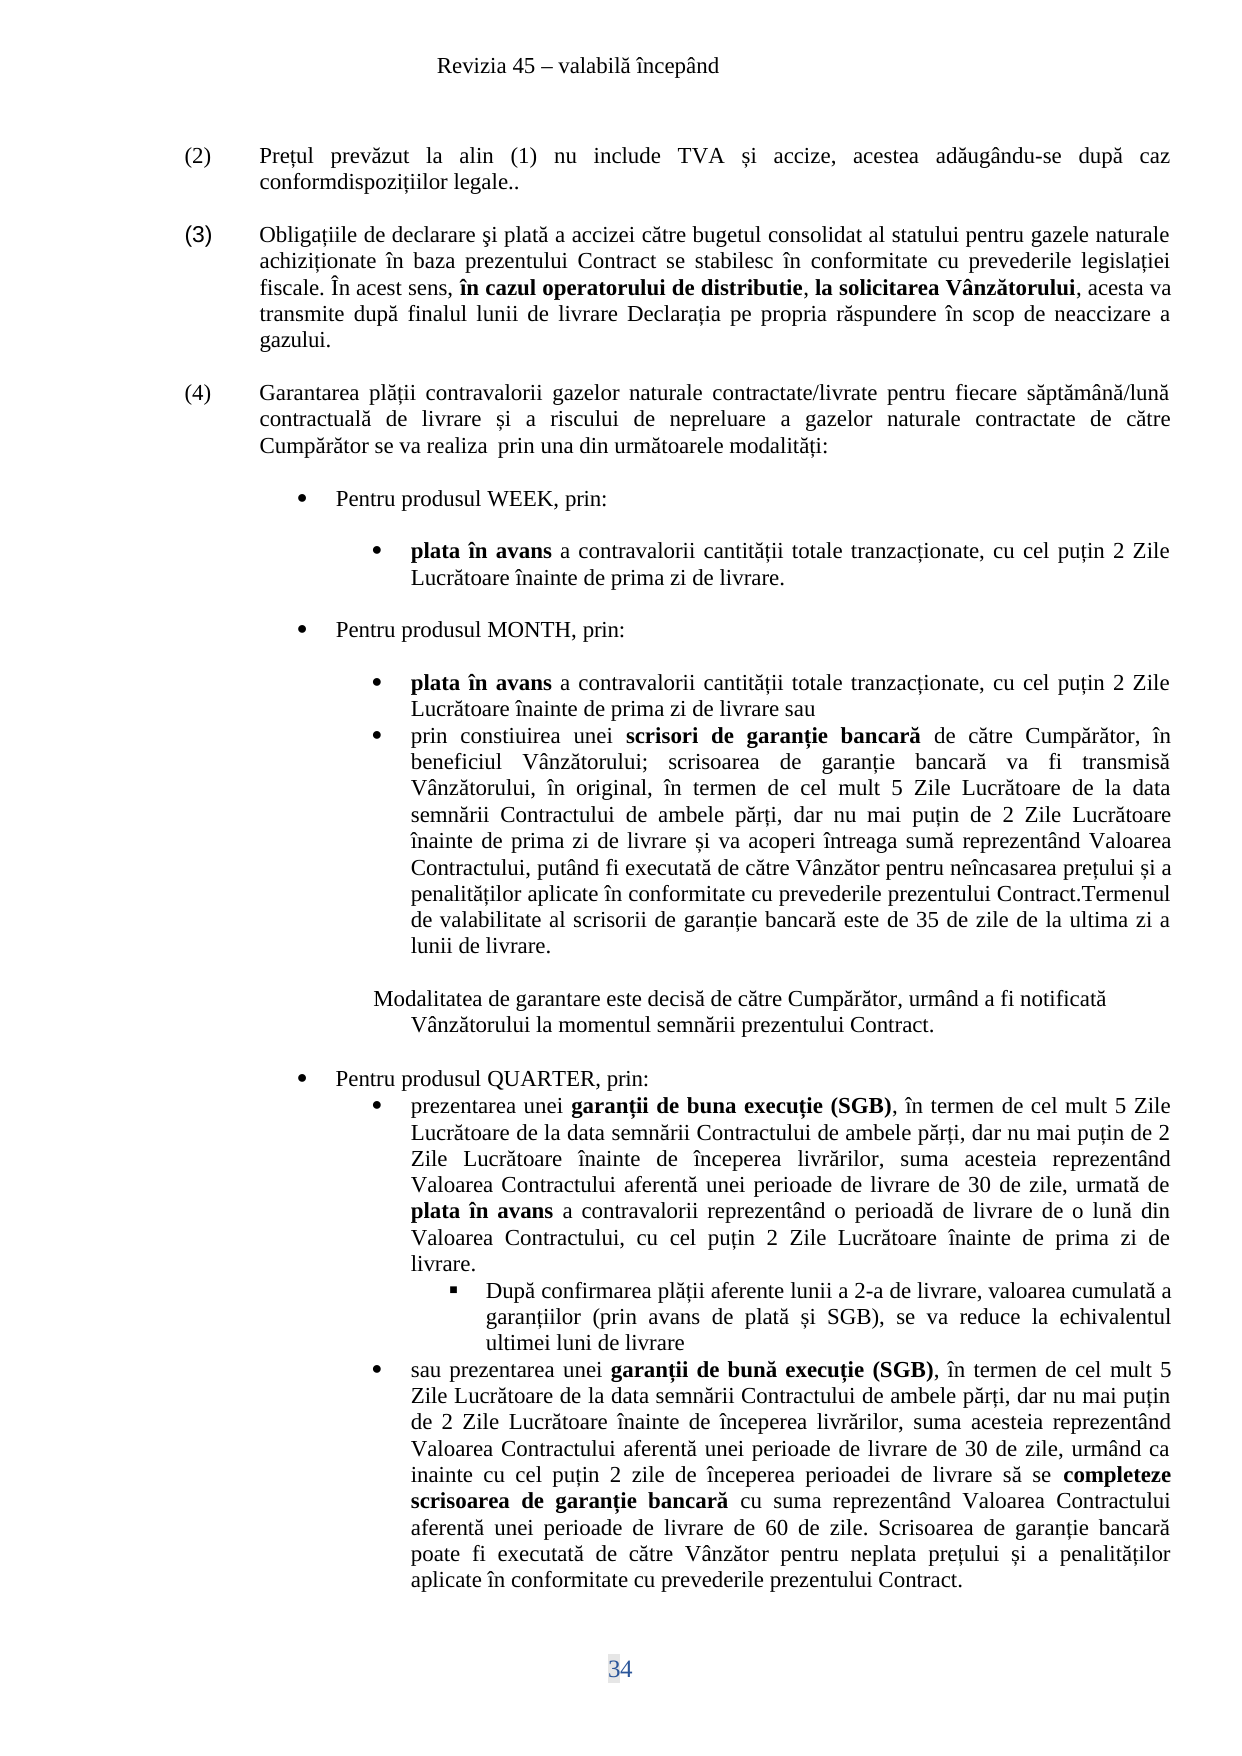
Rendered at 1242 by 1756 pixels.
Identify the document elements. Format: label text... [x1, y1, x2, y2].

text Modalitatea de garantare este decisă de către Cumpărător, urmând a fi notificată Vânzătorului la momentul semnării prezentului Contract. [373, 985, 1183, 1038]
list prin constiuirea unei scrisori de garanție bancară de către Cumpărător, în beneficiul Vânzătorului; scrisoarea de garanție bancară va fi transmisă Vânzătorului, în original, în termen de cel mult 5 Zile Lucrătoare de la data semnării Contractului de ambele părți, dar nu mai puțin de 2 Zile Lucrătoare înainte de prima zi de livrare și va acoperi întreaga sumă reprezentând Valoarea Contractului, putând fi executată de către Vânzător pentru neîncasarea prețului și a penalităților aplicate în conformitate cu prevederile prezentului Contract.Termenul de valabilitate al scrisorii de garanție bancară este de 35 de zile de la ultima zi a lunii de livrare. [373, 722, 1171, 959]
list Garantarea plății contravalorii gazelor naturale contractate/livrate pentru fiecare săptămână/lună contractuală de livrare și a riscului de nepreluare a gazelor naturale contractate de către Cumpărător se va realiza prin una din următoarele modalități: [184, 379, 1171, 458]
list Obligațiile de declarare şi plată a accizei către bugetul consolidat al statului pentru gazele naturale achiziționate în baza prezentului Contract se stabilesc în conformitate cu prevederile legislației fiscale. În acest sens, în cazul operatorului de distributie, la solicitarea Vânzătorului, acesta va transmite după finalul lunii de livrare Declarația pe propria răspundere în scop de neaccizare a gazului. [184, 221, 1172, 353]
list plata în avans a contravalorii cantității totale tranzacționate, cu cel puțin 2 Zile Lucrătoare înainte de prima zi de livrare. [373, 537, 1171, 590]
list prezentarea unei garanții de buna execuție (SGB), în termen de cel mult 5 Zile Lucrătoare de la data semnării Contractului de ambele părți, dar nu mai puțin de 2 Zile Lucrătoare înainte de începerea livrărilor, suma acesteia reprezentând Valoarea Contractului aferentă unei perioade de livrare de 30 de zile, urmată de plata în avans a contravalorii reprezentând o perioadă de livrare de o lună din Valoarea Contractului, cu cel puțin 2 Zile Lucrătoare înainte de prima zi de livrare. [373, 1092, 1171, 1277]
list plata în avans a contravalorii cantității totale tranzacționate, cu cel puțin 2 Zile Lucrătoare înainte de prima zi de livrare sau [373, 669, 1171, 722]
list Pentru produsul WEEK, prin: [298, 485, 1183, 511]
list sau prezentarea unei garanții de bună execuție (SGB), în termen de cel mult 5 Zile Lucrătoare de la data semnării Contractului de ambele părți, dar nu mai puțin de 2 Zile Lucrătoare înainte de începerea livrărilor, suma acesteia reprezentând Valoarea Contractului aferentă unei perioade de livrare de 30 de zile, urmând ca inainte cu cel puțin 2 zile de începerea perioadei de livrare să se completeze scrisoarea de garanție bancară cu suma reprezentând Valoarea Contractului aferentă unei perioade de livrare de 60 de zile. Scrisoarea de garanție bancară poate fi executată de către Vânzător pentru neplata prețului și a penalităților aplicate în conformitate cu prevederile prezentului Contract. [373, 1356, 1171, 1593]
list Pentru produsul QUARTER, prin: [298, 1064, 1183, 1092]
list Prețul prevăzut la alin (1) nu include TVA și accize, acestea adăugându-se după caz conformdispozițiilor legale.. [184, 142, 1171, 194]
list După confirmarea plății aferente lunii a 2-a de livrare, valoarea cumulată a garanțiilor (prin avans de plată și SGB), se va reduce la echivalentul ultimei luni de livrare [448, 1277, 1172, 1356]
list Pentru produsul MONTH, prin: [298, 616, 1183, 643]
